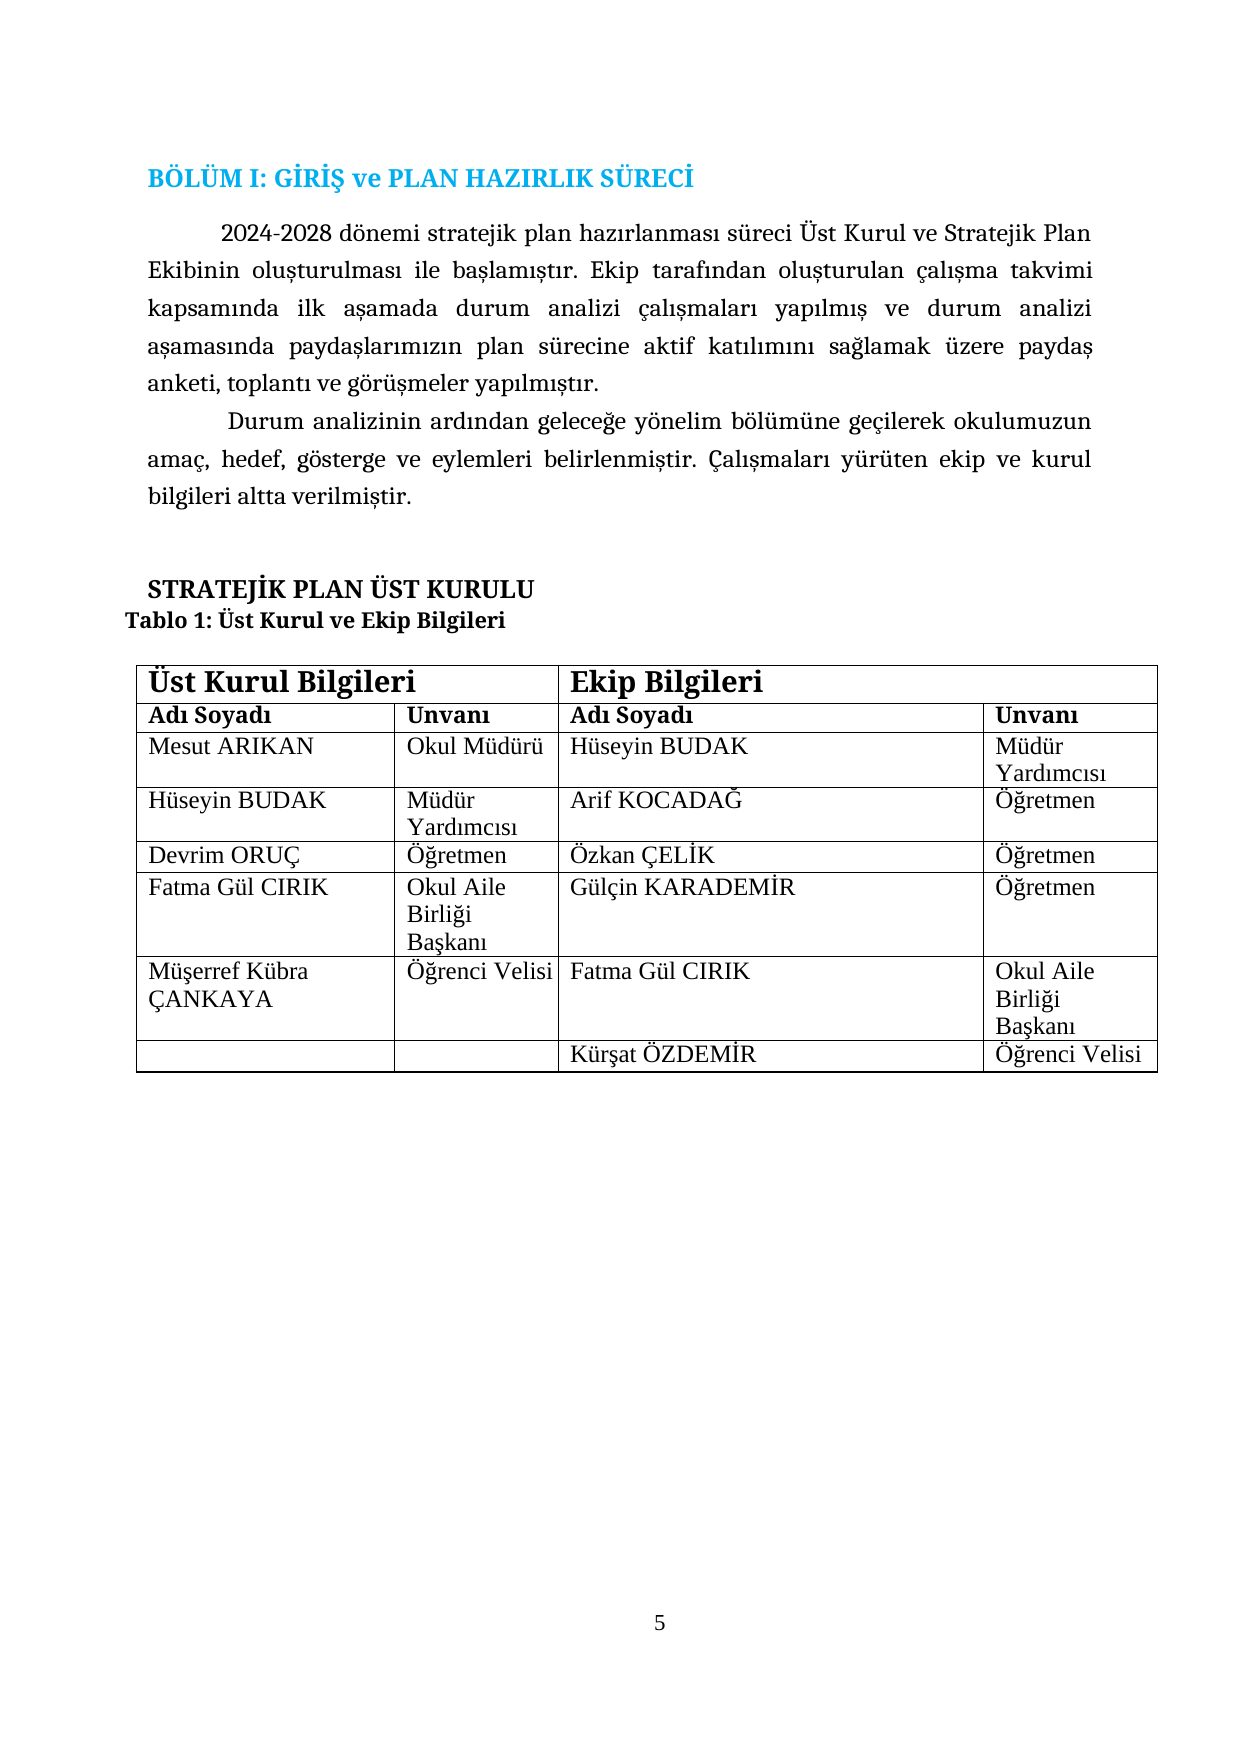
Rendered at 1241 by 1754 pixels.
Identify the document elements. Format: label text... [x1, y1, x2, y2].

table_cell Özkan ÇELİK [559, 842, 983, 872]
table_header Ekip Bilgileri [559, 666, 1157, 702]
table_cell Fatma Gül CIRIK [137, 873, 394, 956]
table_cell Öğretmen [395, 842, 558, 872]
table_cell Öğretmen [984, 873, 1157, 956]
table_cell Unvanı [395, 704, 558, 732]
table_cell Mesut ARIKAN [137, 733, 394, 787]
table_cell Öğrenci Velisi [395, 957, 558, 1040]
table_cell [395, 1041, 558, 1071]
table_cell Arif KOCADAĞ [559, 788, 983, 841]
table_cell Unvanı [984, 704, 1157, 732]
table_cell Okul Aile Birliği Başkanı [984, 957, 1157, 1040]
text BÖLÜM I: GİRİŞ ve PLAN HAZIRLIK SÜRECİ [147, 161, 1194, 195]
table_cell [137, 1041, 394, 1071]
table_cell Hüseyin BUDAK [559, 733, 983, 787]
text STRATEJİK PLAN ÜST KURULU [147, 571, 1194, 605]
table_cell Fatma Gül CIRIK [559, 957, 983, 1040]
table_cell Devrim ORUÇ [137, 842, 394, 872]
table_cell Adı Soyadı [559, 704, 983, 732]
table_cell Müşerref Kübra ÇANKAYA [137, 957, 394, 1040]
text Tablo 1: Üst Kurul ve Ekip Bilgileri [125, 605, 1194, 635]
table_cell Okul Aile Birliği Başkanı [395, 873, 558, 956]
table_cell Öğretmen [984, 842, 1157, 872]
table_cell Kürşat ÖZDEMİR [559, 1041, 983, 1071]
text Durum analizinin ardından geleceğe yönelim bölümüne geçilerek okulumuzun amaç, hedef, gösterge ve eylemleri belirlenmiştir. Çalışmaları yürüten ekip ve kurul bilgileri altta verilmiştir. [147, 407, 1092, 511]
table_cell Müdür Yardımcısı [984, 733, 1157, 787]
table_cell Müdür Yardımcısı [395, 788, 558, 841]
table_header Üst Kurul Bilgileri [137, 666, 558, 702]
table_cell Öğrenci Velisi [984, 1041, 1157, 1071]
table_cell Hüseyin BUDAK [137, 788, 394, 841]
text 2024-2028 dönemi stratejik plan hazırlanması süreci Üst Kurul ve Stratejik Plan Ekibinin oluşturulması ile başlamıştır. Ekip tarafından oluşturulan çalışma takvimi kapsamında ilk aşamada durum analizi çalışmaları yapılmış ve durum analizi aşamasında paydaşlarımızın plan sürecine aktif katılımını sağlamak üzere paydaş anketi, toplantı ve görüşmeler yapılmıştır. [147, 219, 1093, 398]
table_cell Gülçin KARADEMİR [559, 873, 983, 956]
table_cell Okul Müdürü [395, 733, 558, 787]
table_cell Öğretmen [984, 788, 1157, 841]
table_cell Adı Soyadı [137, 704, 394, 732]
